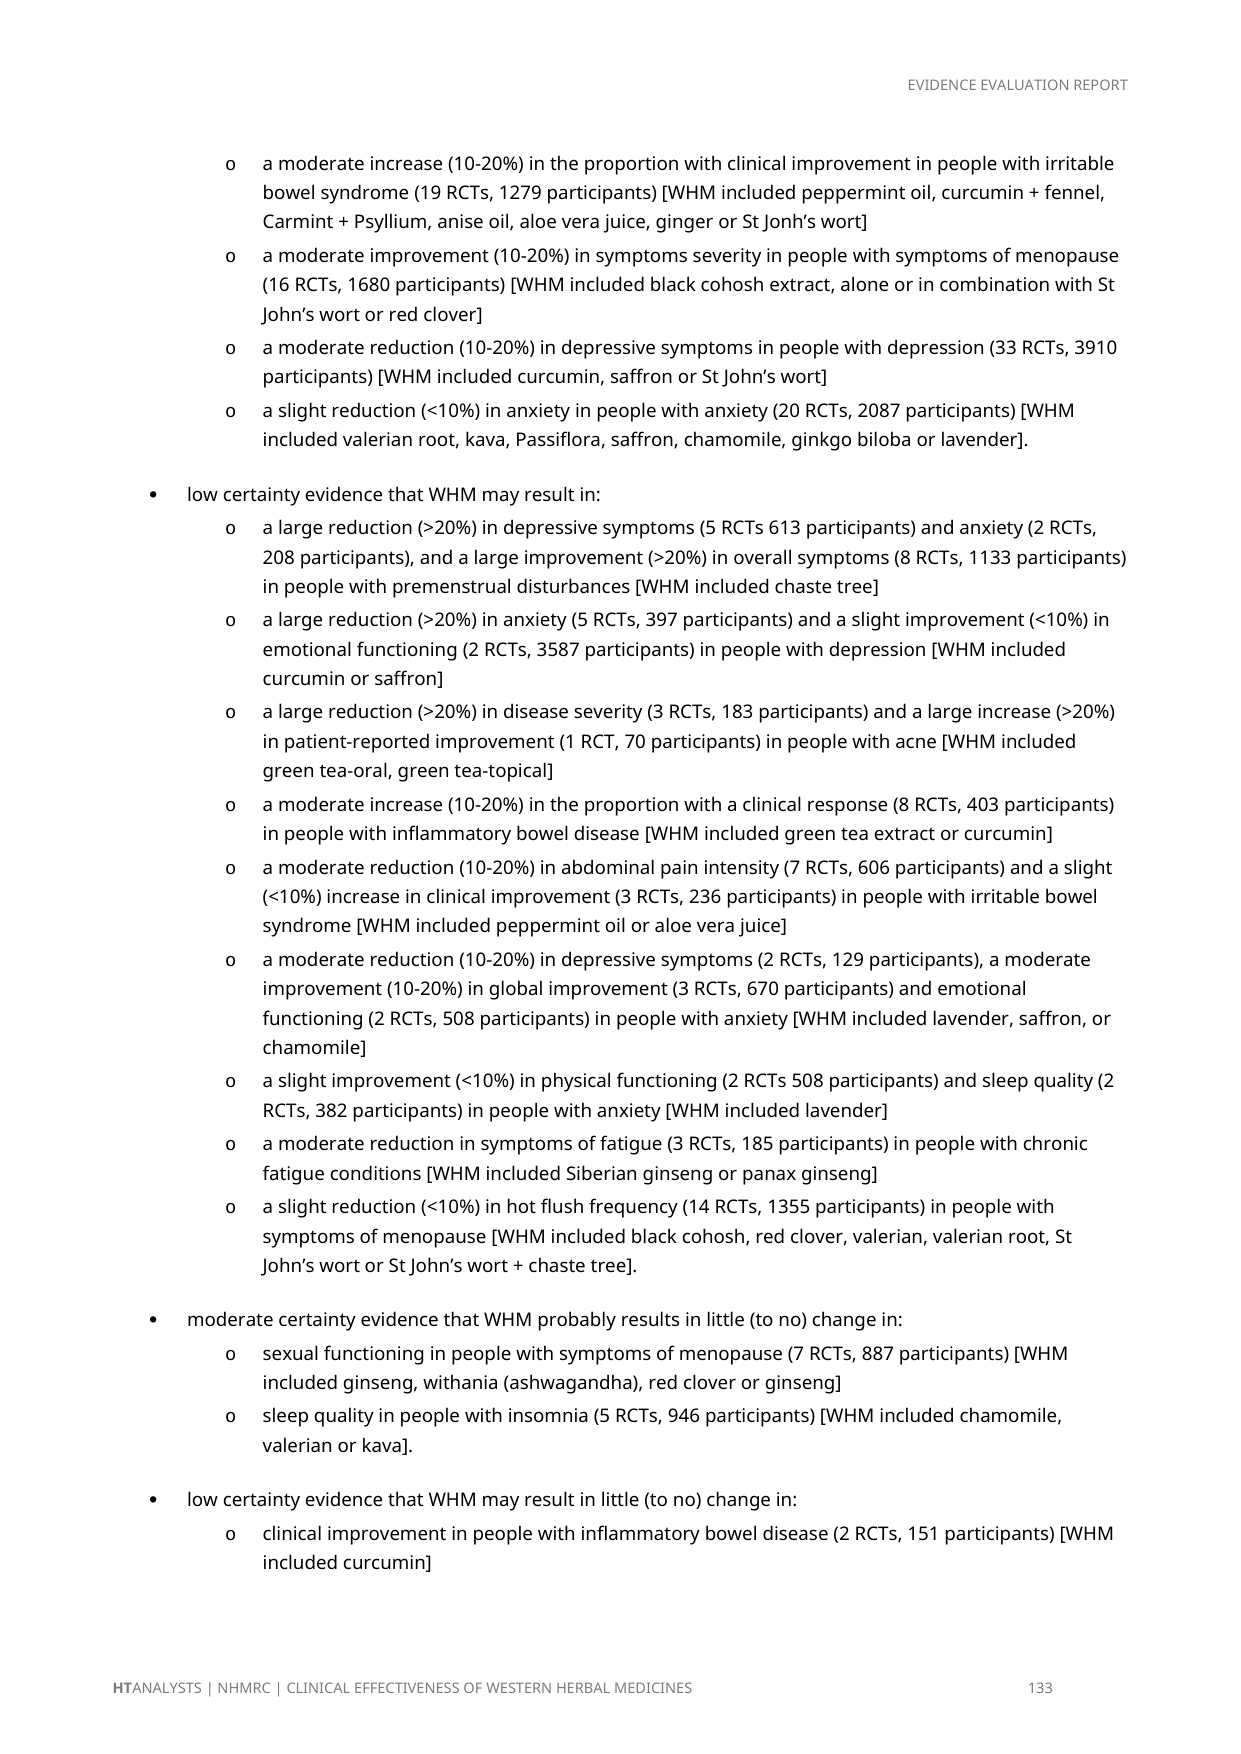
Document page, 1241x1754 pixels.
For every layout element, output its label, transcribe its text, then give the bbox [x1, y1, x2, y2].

text moderate certainty evidence that WHM probably results in little (to no) change in: [150, 1306, 1128, 1332]
list a moderate reduction (10-20%) in depressive symptoms (2 RCTs, 129 participants), a moderate improvement (10-20%) in global improvement (3 RCTs, 670 participants) and emotional functioning (2 RCTs, 508 participants) in people with anxiety [WHM included lavender, saffron, or chamomile] [225, 946, 1128, 1060]
text low certainty evidence that WHM may result in: [150, 481, 1128, 507]
list sleep quality in people with insomnia (5 RCTs, 946 participants) [WHM included chamomile, valerian or kava]. [225, 1403, 1128, 1458]
list a moderate reduction (10-20%) in depressive symptoms in people with depression (33 RCTs, 3910 participants) [WHM included curcumin, saffron or St John’s wort] [225, 334, 1128, 389]
list a slight improvement (<10%) in physical functioning (2 RCTs 508 participants) and sleep quality (2 RCTs, 382 participants) in people with anxiety [WHM included lavender] [225, 1068, 1128, 1123]
list a moderate reduction in symptoms of fatigue (3 RCTs, 185 participants) in people with chronic fatigue conditions [WHM included Siberian ginseng or panax ginseng] [225, 1131, 1128, 1186]
list a moderate reduction (10-20%) in abdominal pain intensity (7 RCTs, 606 participants) and a slight (<10%) increase in clinical improvement (3 RCTs, 236 participants) in people with irritable bowel syndrome [WHM included peppermint oil or aloe vera juice] [225, 854, 1128, 938]
list a large reduction (>20%) in disease severity (3 RCTs, 183 participants) and a large increase (>20%) in patient-reported improvement (1 RCT, 70 participants) in people with acne [WHM included green tea-oral, green tea-topical] [225, 699, 1128, 783]
text low certainty evidence that WHM may result in little (to no) change in: [150, 1487, 1128, 1512]
list a moderate improvement (10-20%) in symptoms severity in people with symptoms of menopause (16 RCTs, 1680 participants) [WHM included black cohosh extract, alone or in combination with St John’s wort or red clover] [225, 242, 1128, 326]
list a slight reduction (<10%) in hot flush frequency (14 RCTs, 1355 participants) in people with symptoms of menopause [WHM included black cohosh, red clover, valerian, valerian root, St John’s wort or St John’s wort + chaste tree]. [225, 1193, 1128, 1278]
list sexual functioning in people with symptoms of menopause (7 RCTs, 887 participants) [WHM included ginseng, withania (ashwagandha), red clover or ginseng] [225, 1340, 1128, 1395]
list a slight reduction (<10%) in anxiety in people with anxiety (20 RCTs, 2087 participants) [WHM included valerian root, kava, Passiflora, saffron, chamomile, ginkgo biloba or lavender]. [225, 397, 1128, 452]
list a moderate increase (10-20%) in the proportion with a clinical response (8 RCTs, 403 participants) in people with inflammatory bowel disease [WHM included green tea extract or curcumin] [225, 791, 1128, 846]
list a large reduction (>20%) in anxiety (5 RCTs, 397 participants) and a slight improvement (<10%) in emotional functioning (2 RCTs, 3587 participants) in people with depression [WHM included curcumin or saffron] [225, 607, 1128, 691]
list clinical improvement in people with inflammatory bowel disease (2 RCTs, 151 participants) [WHM included curcumin] [225, 1520, 1128, 1575]
list a moderate increase (10-20%) in the proportion with clinical improvement in people with irritable bowel syndrome (19 RCTs, 1279 participants) [WHM included peppermint oil, curcumin + fennel, Carmint + Psyllium, anise oil, aloe vera juice, ginger or St Jonh’s wort] [225, 150, 1128, 234]
list a large reduction (>20%) in depressive symptoms (5 RCTs 613 participants) and anxiety (2 RCTs, 208 participants), and a large improvement (>20%) in overall symptoms (8 RCTs, 1133 participants) in people with premenstrual disturbances [WHM included chaste tree] [225, 514, 1128, 599]
